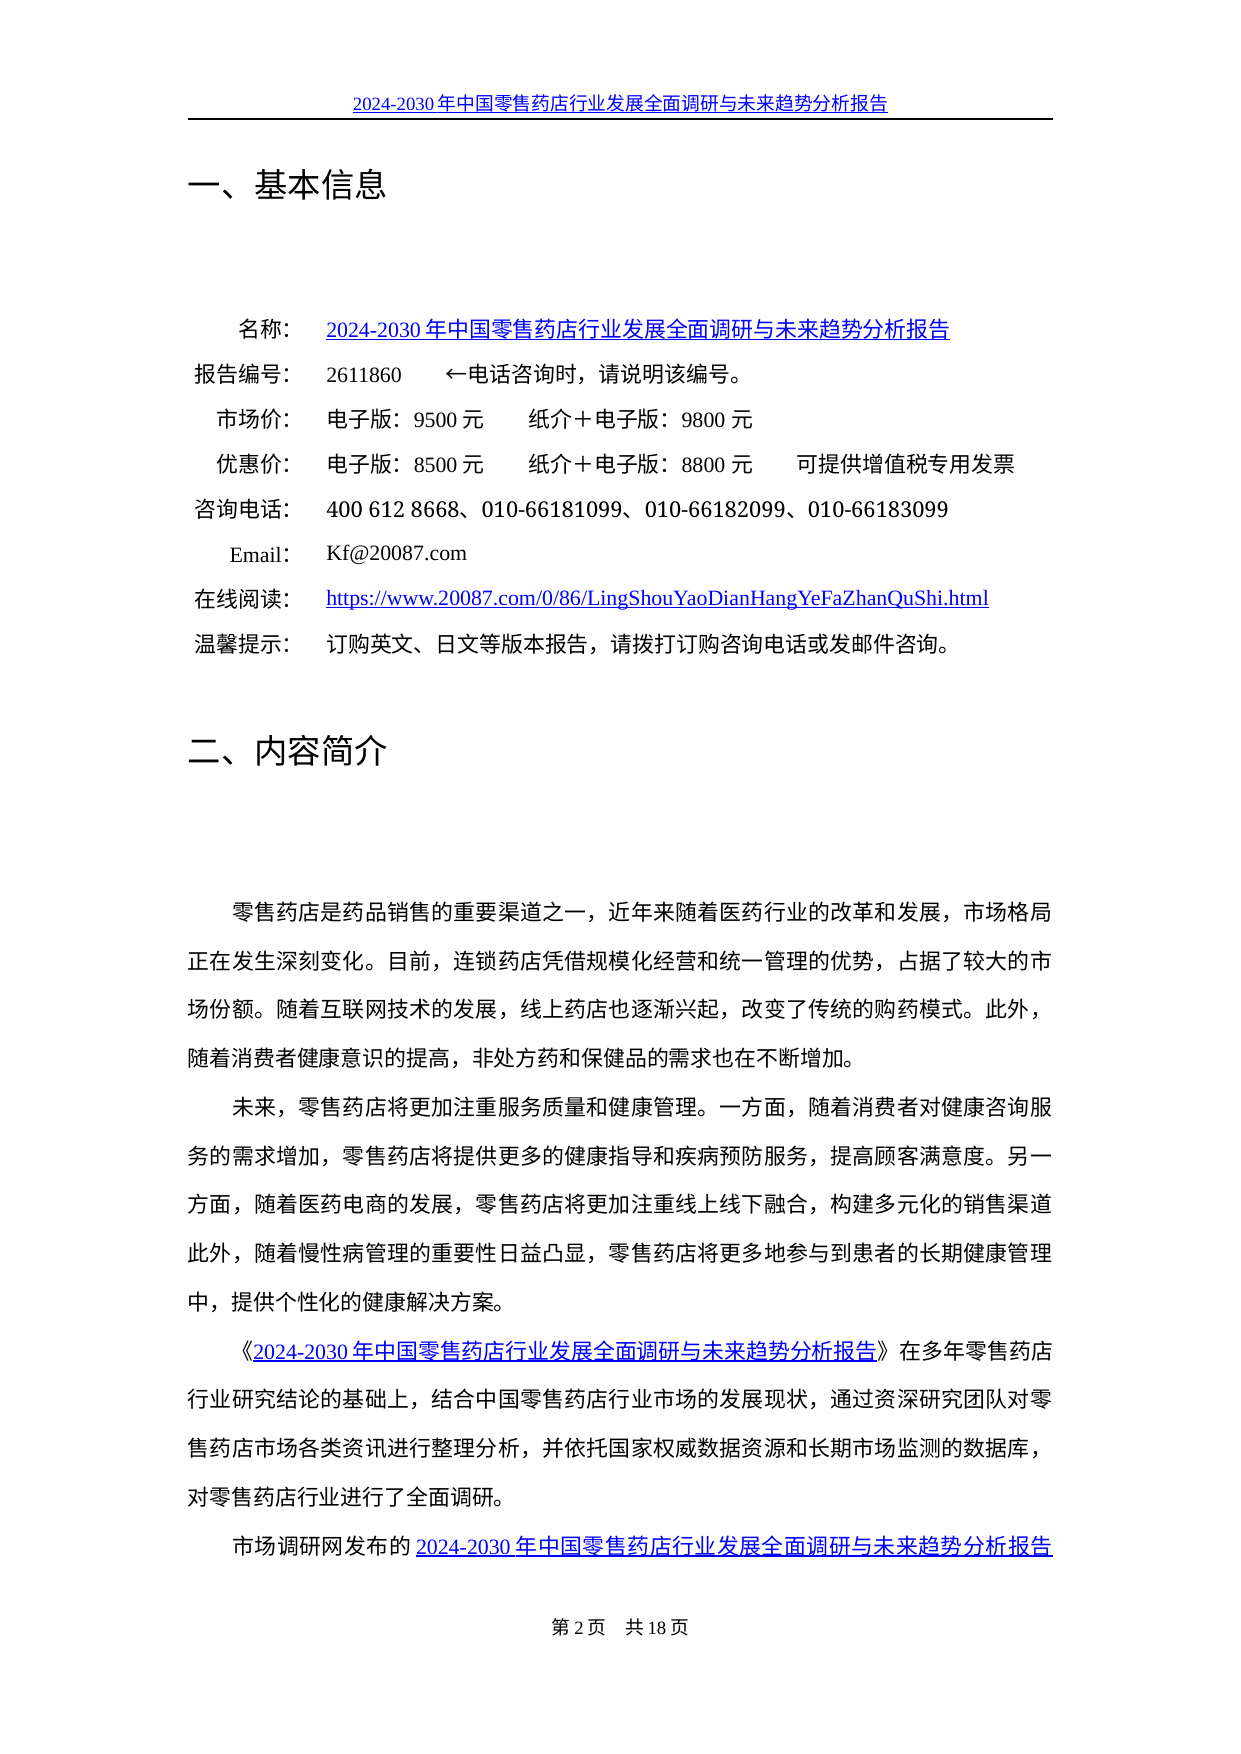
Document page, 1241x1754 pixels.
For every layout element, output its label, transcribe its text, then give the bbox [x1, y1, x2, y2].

table_cell 2611860 ←电话咨询时，请说明该编号。 [315, 357, 1073, 402]
table_cell 优惠价： [167, 447, 315, 492]
table_cell 电子版：9500 元 纸介＋电子版：9800 元 [315, 402, 1073, 447]
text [187, 894, 1053, 1561]
table_cell 市场价： [167, 402, 315, 447]
table_cell 电子版：8500 元 纸介＋电子版：8800 元 可提供增值税专用发票 [315, 447, 1073, 492]
table_cell 温馨提示： [167, 627, 315, 672]
title 二、内容简介 [187, 717, 1053, 782]
table_cell 咨询电话： [167, 492, 315, 537]
table_cell [315, 582, 1073, 627]
table_cell 在线阅读： [167, 582, 315, 627]
table_cell Kf@20087.com [315, 537, 1073, 582]
table_cell 400 612 8668、010-66181099、010-66182099、010-66183099 [315, 492, 1073, 537]
table_header 2024-2030年中国零售药店行业发展全面调研与未来趋势分析报告 [315, 312, 1073, 357]
table_cell 报告编号： [167, 357, 315, 402]
table_cell 订购英文、日文等版本报告，请拨打订购咨询电话或发邮件咨询。 [315, 627, 1073, 672]
title 一、基本信息 [187, 150, 1053, 215]
table_header 名称： [167, 312, 315, 357]
table_cell Email： [167, 537, 315, 582]
